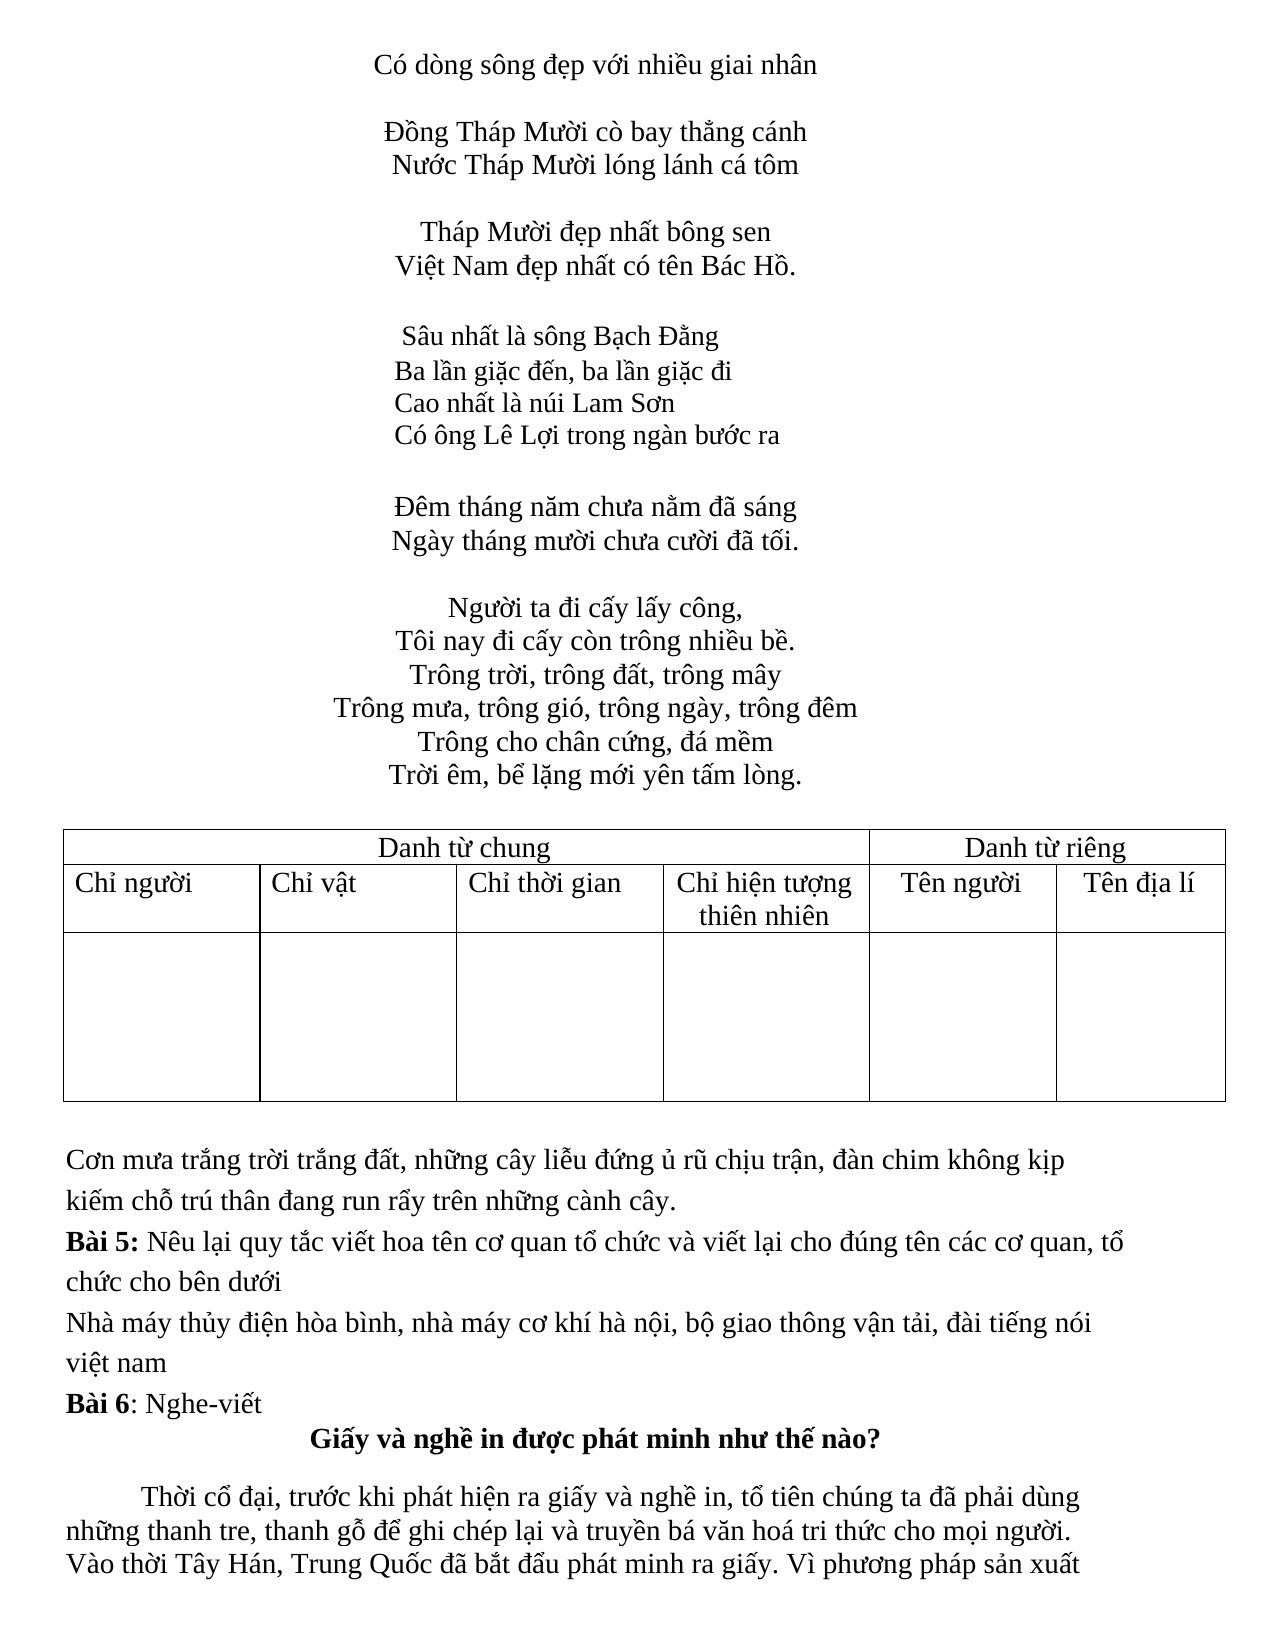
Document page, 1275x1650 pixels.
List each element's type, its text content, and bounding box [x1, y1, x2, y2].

table_cell [457, 933, 663, 1101]
text Trông trời, trông đất, trông mây Trông mưa, trông gió, trông ngày, trông đêm Trông cho chân cứng, đá mềm Trời êm, bể lặng mới yên tấm lòng. [66, 657, 1125, 791]
text Giấy và nghề in được phát minh như thế nào? [71, 1420, 1120, 1454]
table_header Danh từ riêng [870, 830, 1225, 864]
text Có dòng sông đẹp với nhiều giai nhân [66, 47, 1125, 80]
table_cell Chỉ hiện tượng thiên nhiên [664, 865, 869, 932]
text Đồng Tháp Mười cò bay thẳng cánh [66, 114, 1125, 147]
text Tháp Mười đẹp nhất bông sen [66, 214, 1125, 248]
text Cơn mưa trắng trời trắng đất, những cây liễu đứng ủ rũ chịu trận, đàn chim không kịp kiếm chỗ trú thân đang run rẩy trên những cành cây. [66, 1135, 1125, 1217]
table_cell [64, 933, 259, 1101]
text Nước Tháp Mười lóng lánh cá tôm [66, 147, 1125, 181]
table_cell [1057, 933, 1225, 1101]
table_cell Tên người [870, 865, 1056, 932]
table_cell Chỉ vật [261, 865, 456, 932]
text Việt Nam đẹp nhất có tên Bác Hồ. [66, 248, 1125, 282]
table_cell Tên địa lí [1057, 865, 1225, 932]
text Ba lần giặc đến, ba lần giặc đi [394, 353, 1121, 386]
text Bài 5: Nêu lại quy tắc viết hoa tên cơ quan tổ chức và viết lại cho đúng tên các cơ quan, tổ chức cho bên dưới [66, 1217, 1125, 1298]
text Ngày tháng mười chưa cười đã tối. [66, 523, 1125, 556]
table_header Danh từ chung [64, 830, 869, 864]
text Sâu nhất là sông Bạch Đằng [394, 315, 1121, 353]
text Bài 6: Nghe-viết [66, 1379, 1125, 1420]
text Có ông Lê Lợi trong ngàn bước ra [394, 418, 1121, 451]
table_cell [664, 933, 869, 1101]
table_cell Chỉ người [64, 865, 259, 932]
table_cell Chỉ thời gian [457, 865, 663, 932]
table_cell [870, 933, 1056, 1101]
text Nhà máy thủy điện hòa bình, nhà máy cơ khí hà nội, bộ giao thông vận tải, đài tiếng nói việt nam [66, 1298, 1125, 1379]
table_cell [261, 933, 456, 1101]
text Đêm tháng năm chưa nằm đã sáng [66, 489, 1125, 523]
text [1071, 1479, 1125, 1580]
text Người ta đi cấy lấy công, Tôi nay đi cấy còn trông nhiều bề. [66, 590, 1125, 657]
text Cao nhất là núi Lam Sơn [394, 386, 1121, 418]
